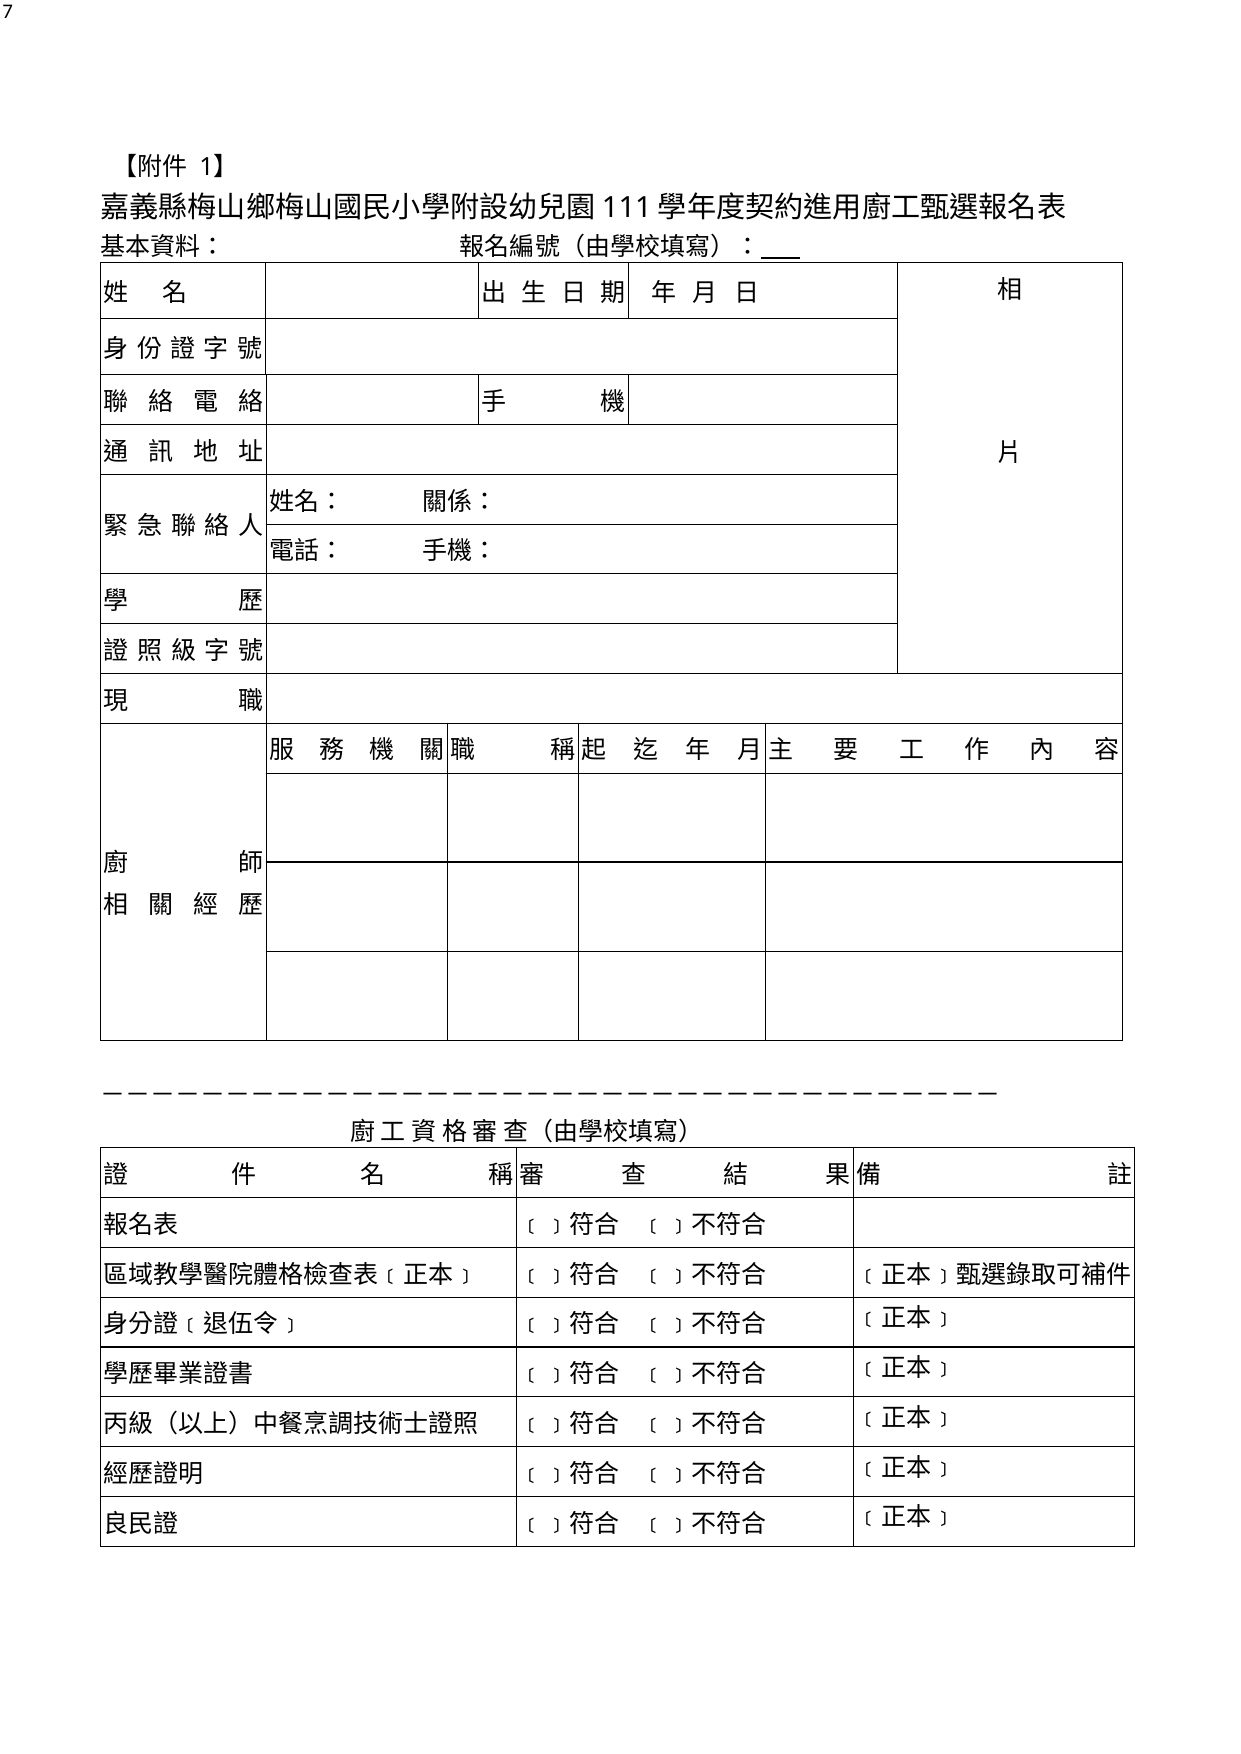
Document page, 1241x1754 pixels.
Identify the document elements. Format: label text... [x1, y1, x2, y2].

table_header [266, 263, 478, 318]
table_cell [267, 863, 447, 951]
table_cell 電話： 手機： [267, 525, 897, 573]
table_cell ﹝﹞符合 ﹝﹞不符合 [517, 1447, 853, 1496]
table_cell 良民證 [101, 1497, 516, 1546]
text －－－－－－－－－－－－－－－－－－－－－－－－－－－－－－－－－－－－ [100, 1075, 1065, 1111]
table_cell [766, 952, 1122, 1039]
table_cell [579, 774, 765, 861]
table_cell ﹝正本﹞甄選錄取可補件 [854, 1248, 1134, 1297]
table_cell ﹝正本﹞ [854, 1497, 1134, 1546]
table_cell [267, 952, 447, 1039]
table_cell [267, 624, 897, 673]
table_cell [766, 774, 1122, 861]
table_header 備註 [854, 1148, 1134, 1197]
text 【附件 1】 [112, 147, 1055, 183]
table_header 相 片 [898, 263, 1122, 673]
table_cell 丙級（以上）中餐烹調技術士證照 [101, 1397, 516, 1446]
table_header 年 月 日 [629, 263, 897, 318]
table_cell 區域教學醫院體格檢查表﹝正本﹞ [101, 1248, 516, 1297]
table_cell 身份證字號 [101, 319, 265, 374]
table_cell [448, 952, 578, 1039]
table_cell [579, 863, 765, 951]
table_cell 通訊地址 [101, 425, 266, 474]
table_cell [267, 674, 1122, 723]
table_cell ﹝﹞符合 ﹝﹞不符合 [517, 1348, 853, 1396]
table_cell ﹝正本﹞ [854, 1447, 1134, 1496]
table_cell ﹝﹞符合 ﹝﹞不符合 [517, 1248, 853, 1297]
table_cell 學歷畢業證書 [101, 1348, 516, 1396]
table_cell [448, 863, 578, 951]
table_cell [266, 319, 897, 374]
table_cell 主要工作內容 [766, 724, 1122, 772]
table_cell 經歷證明 [101, 1447, 516, 1496]
table_cell 現職 [101, 674, 266, 723]
table_cell 職稱 [448, 724, 578, 772]
table_cell [267, 574, 897, 623]
table_cell [766, 863, 1122, 951]
table_cell 手機 [479, 375, 628, 424]
table_cell ﹝﹞符合 ﹝﹞不符合 [517, 1198, 853, 1247]
table_cell ﹝正本﹞ [854, 1348, 1134, 1396]
table_cell ﹝﹞符合 ﹝﹞不符合 [517, 1298, 853, 1346]
table_cell 緊急聯絡人 [101, 475, 266, 573]
text 嘉義縣梅山鄉梅山國民小學附設幼兒園111學年度契約進用廚工甄選報名表 [100, 183, 1074, 226]
table_cell 證照級字號 [101, 624, 266, 673]
table_cell 報名表 [101, 1198, 516, 1247]
table_cell [579, 952, 765, 1039]
table_cell ﹝﹞符合 ﹝﹞不符合 [517, 1397, 853, 1446]
table_cell [629, 375, 897, 424]
table_cell 起迄年月 [579, 724, 765, 772]
table_cell 廚師 相關經歷 [101, 724, 266, 1039]
table_header 姓 名 [101, 263, 265, 318]
text 廚 工 資 格 審 查（由學校填寫） [100, 1111, 1065, 1147]
table_header 出生日期 [479, 263, 628, 318]
table_cell 聯絡電絡 [101, 375, 266, 424]
table_cell 服務機關 [267, 724, 447, 772]
table_cell [267, 375, 478, 424]
table_cell [267, 774, 447, 861]
table_cell ﹝正本﹞ [854, 1298, 1134, 1346]
text 基本資料： 報名編號（由學校填寫）： [100, 226, 1065, 262]
table_cell ﹝﹞符合 ﹝﹞不符合 [517, 1497, 853, 1546]
table_cell [854, 1198, 1134, 1247]
table_cell 學歷 [101, 574, 266, 623]
table_cell [448, 774, 578, 861]
table_cell [267, 425, 897, 474]
table_cell 姓名： 關係： [267, 475, 897, 523]
table_cell 身分證﹝退伍令﹞ [101, 1298, 516, 1346]
table_cell ﹝正本﹞ [854, 1397, 1134, 1446]
table_header 審查結果 [517, 1148, 853, 1197]
table_header 證件名稱 [101, 1148, 516, 1197]
